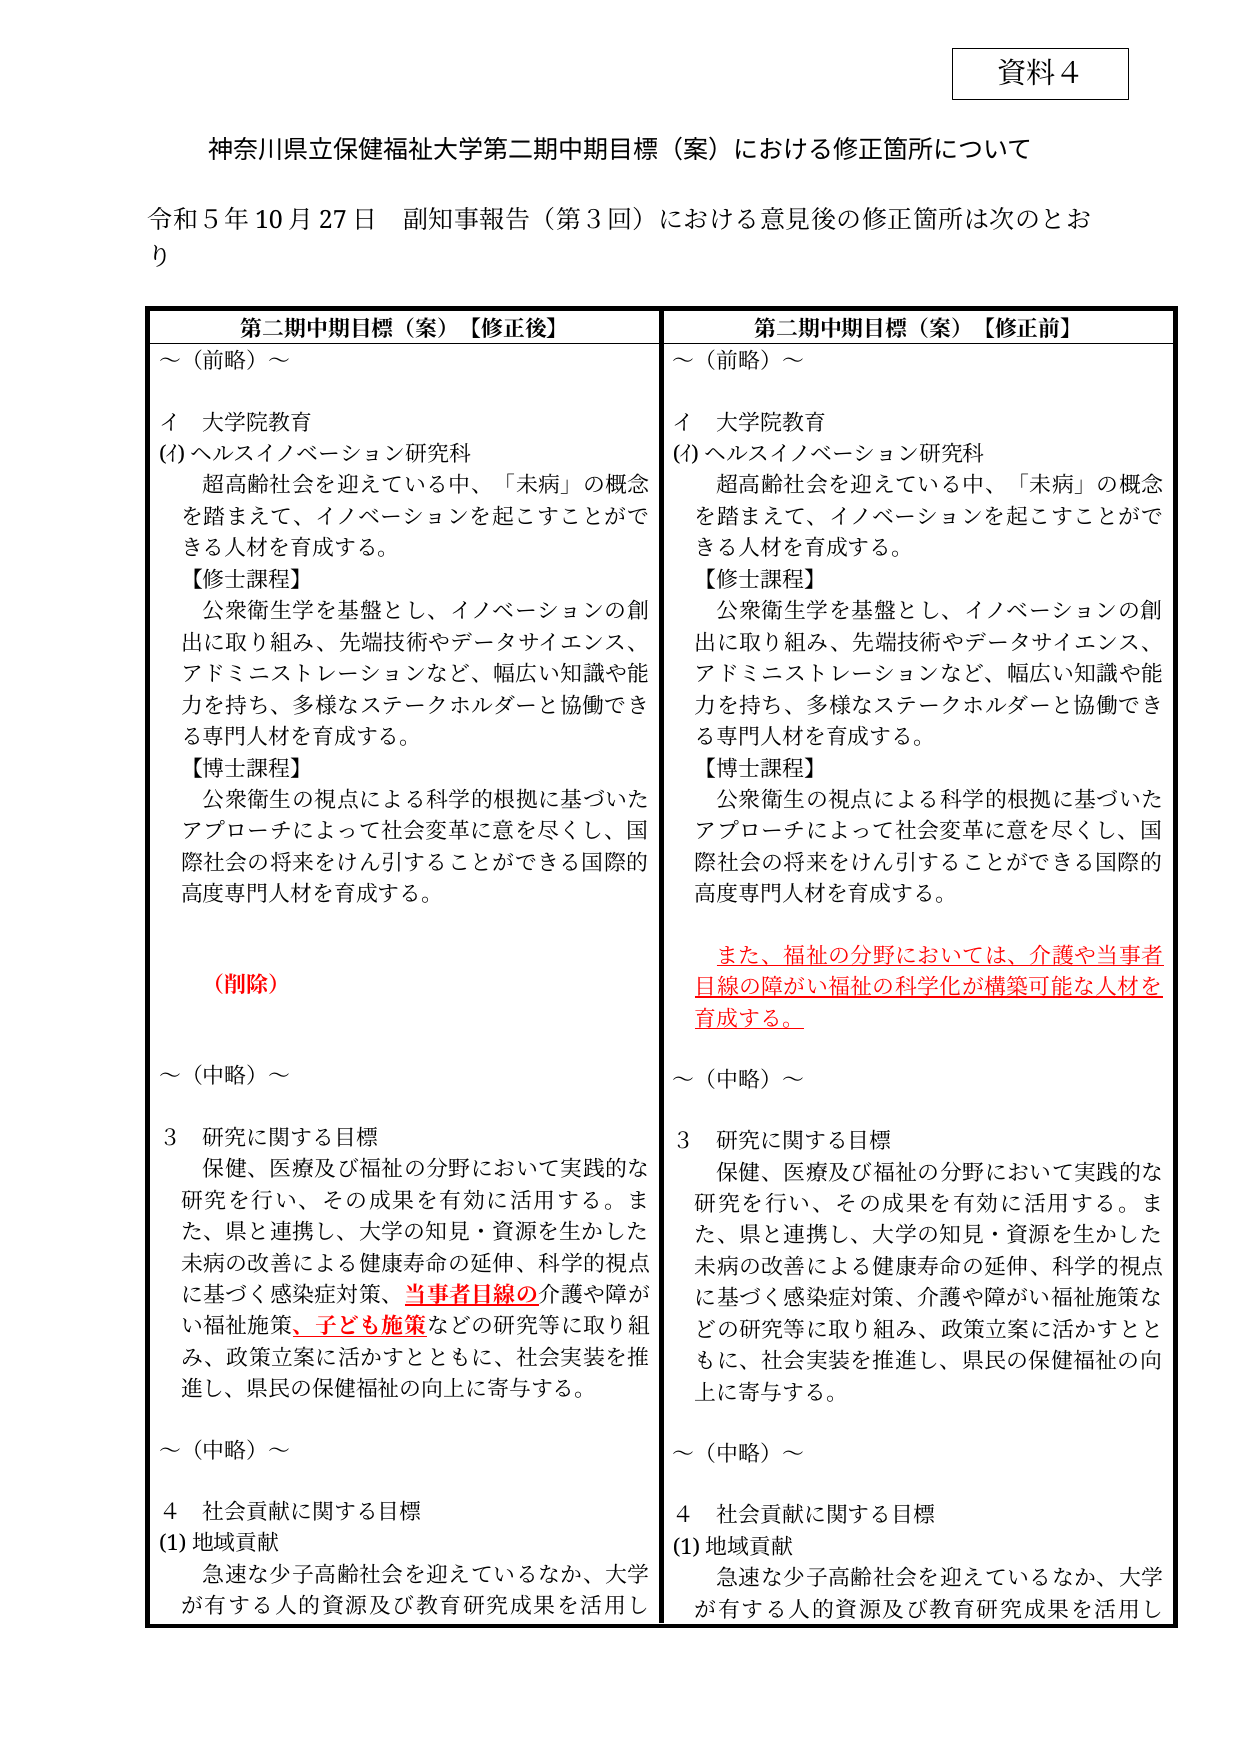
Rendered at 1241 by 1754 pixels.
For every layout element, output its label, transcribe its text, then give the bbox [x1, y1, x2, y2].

text 神奈川県立保健福祉大学第二期中期目標（案）における修正箇所について [148, 130, 1092, 166]
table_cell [150, 344, 659, 1623]
table_header 第二期中期目標（案）【修正後】 [150, 311, 659, 342]
table_header 第二期中期目標（案）【修正前】 [664, 311, 1173, 342]
text 令和５年10月27日 副知事報告（第３回）における意見後の修正箇所は次のとおり [148, 200, 1092, 272]
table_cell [664, 344, 1173, 1623]
